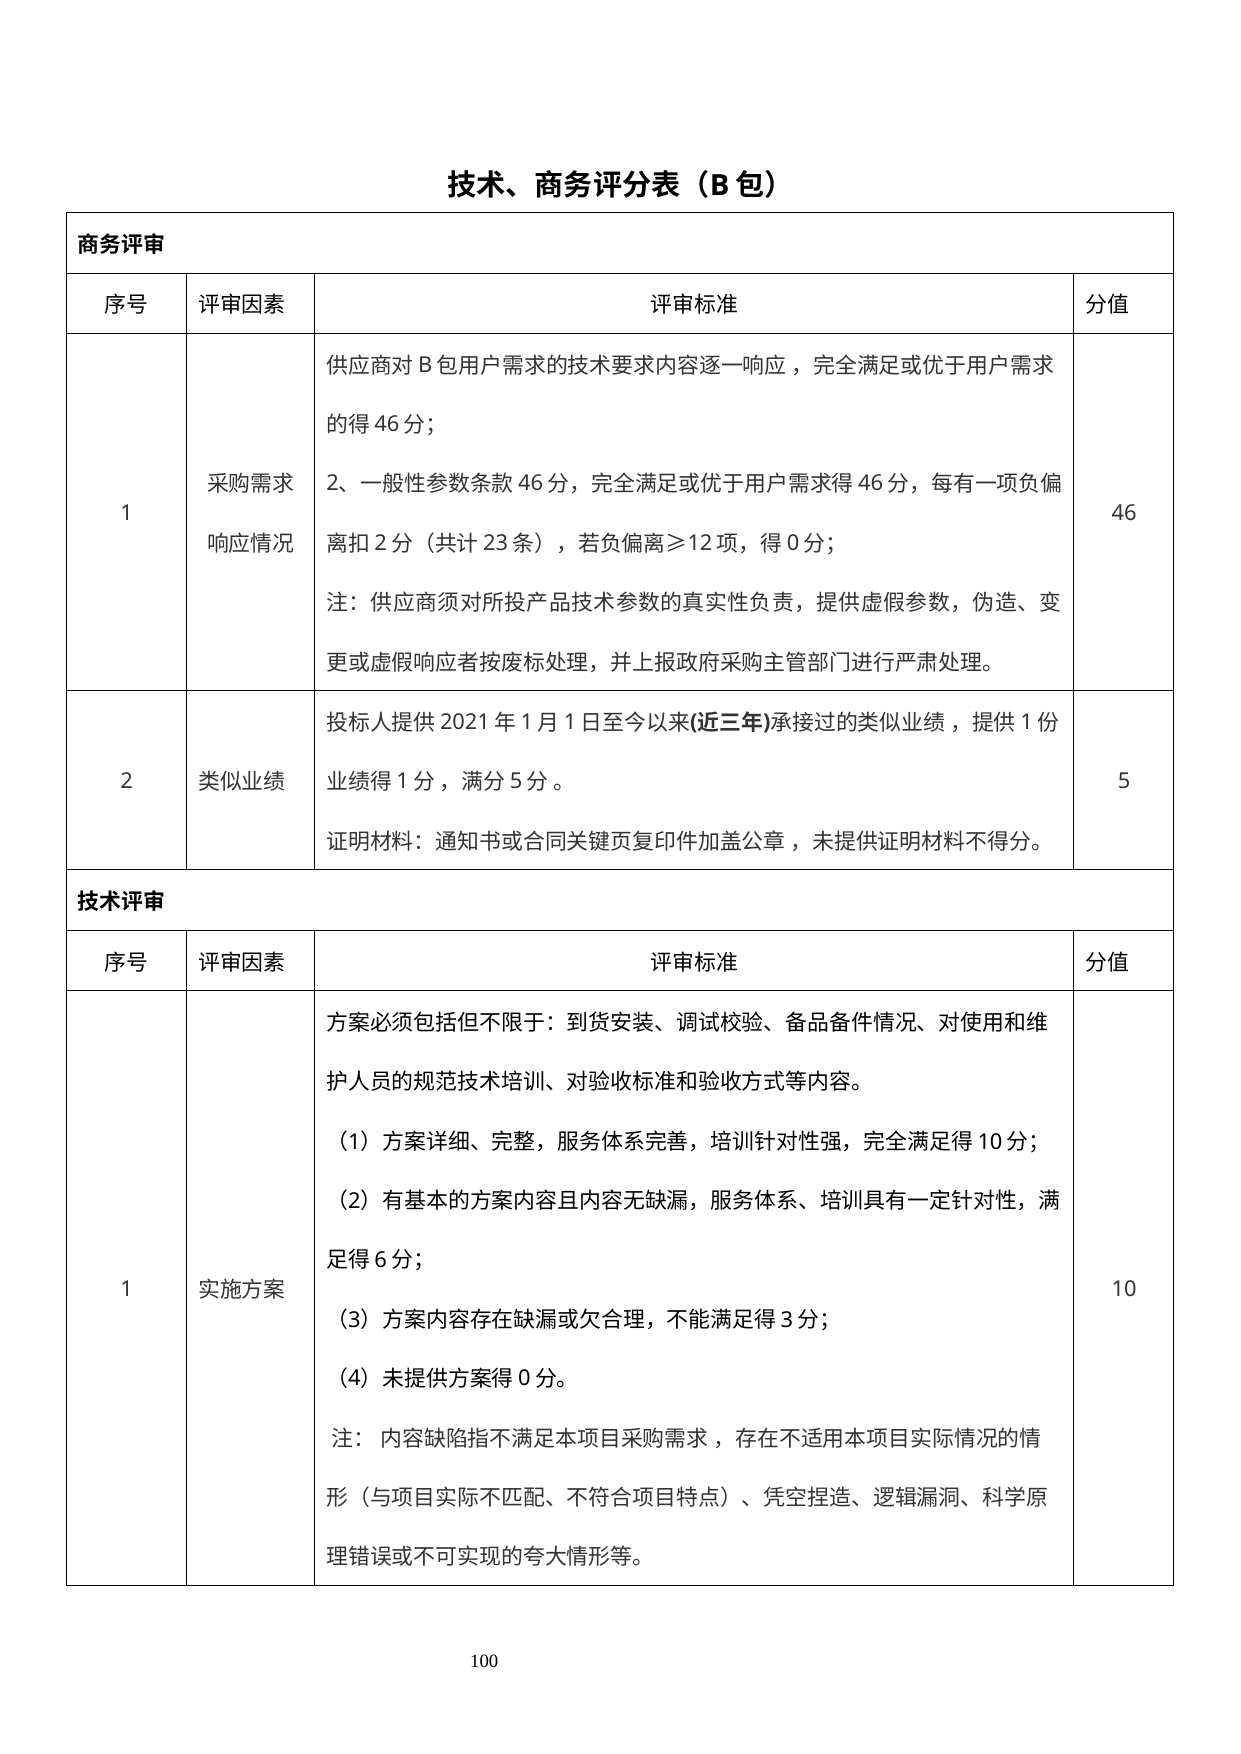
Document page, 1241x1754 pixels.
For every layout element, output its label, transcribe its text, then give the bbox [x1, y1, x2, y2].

table_cell 实施方案 [187, 991, 314, 1585]
table_cell 分值 [1074, 931, 1173, 990]
table_cell 1 [67, 334, 186, 690]
table_header 商务评审 [67, 213, 1173, 272]
table_cell 5 [1074, 691, 1173, 869]
table_cell 评审因素 [187, 931, 314, 990]
table_cell 采购需求响应情况 [187, 334, 314, 690]
table_cell 2 [67, 691, 186, 869]
text 技术、商务评分表（B包） [118, 153, 1122, 212]
table_cell 序号 [67, 274, 186, 333]
table_cell 分值 [1074, 274, 1173, 333]
table_cell 46 [1074, 334, 1173, 690]
table_cell 供应商对B包用户需求的技术要求内容逐一响应 ，完全满足或优于用户需求的得46分； 一般性参数条款46分，完全满足或优于用户需求得46分，每有一项负偏离扣2分（共计23条），若负偏离≥12项，得0分； 注：供应商须对所投产品技术参数的真实性负责，提供虚假参数，伪造、变更或虚假响应者按废标处理，并上报政府采购主管部门进行严肃处理。 [315, 334, 1073, 690]
table_cell 评审因素 [187, 274, 314, 333]
table_cell 投标人提供2021年1月1日至今以来(近三年)承接过的类似业绩 ，提供1份业绩得1分 ，满分5分 。 证明材料：通知书或合同关键页复印件加盖公章 ，未提供证明材料不得分。 [315, 691, 1073, 869]
table_cell 评审标准 [315, 931, 1073, 990]
table_cell 序号 [67, 931, 186, 990]
table_cell 类似业绩 [187, 691, 314, 869]
table_cell 10 [1074, 991, 1173, 1585]
table_cell 技术评审 [67, 870, 1173, 930]
table_cell 评审标准 [315, 274, 1073, 333]
table_cell 1 [67, 991, 186, 1585]
table_cell 方案必须包括但不限于：到货安装、调试校验、备品备件情况、对使用和维护人员的规范技术培训、对验收标准和验收方式等内容。 （1）方案详细、完整，服务体系完善，培训针对性强，完全满足得10分； （2）有基本的方案内容且内容无缺漏，服务体系、培训具有一定针对性，满足得6分； （3）方案内容存在缺漏或欠合理，不能满足得3分； （4）未提供方案得0分。 注： 内容缺陷指不满足本项目采购需求 ，存在不适用本项目实际情况的情形（与项目实际不匹配、不符合项目特点）、凭空捏造、逻辑漏洞、科学原理错误或不可实现的夸大情形等。 [315, 991, 1073, 1585]
